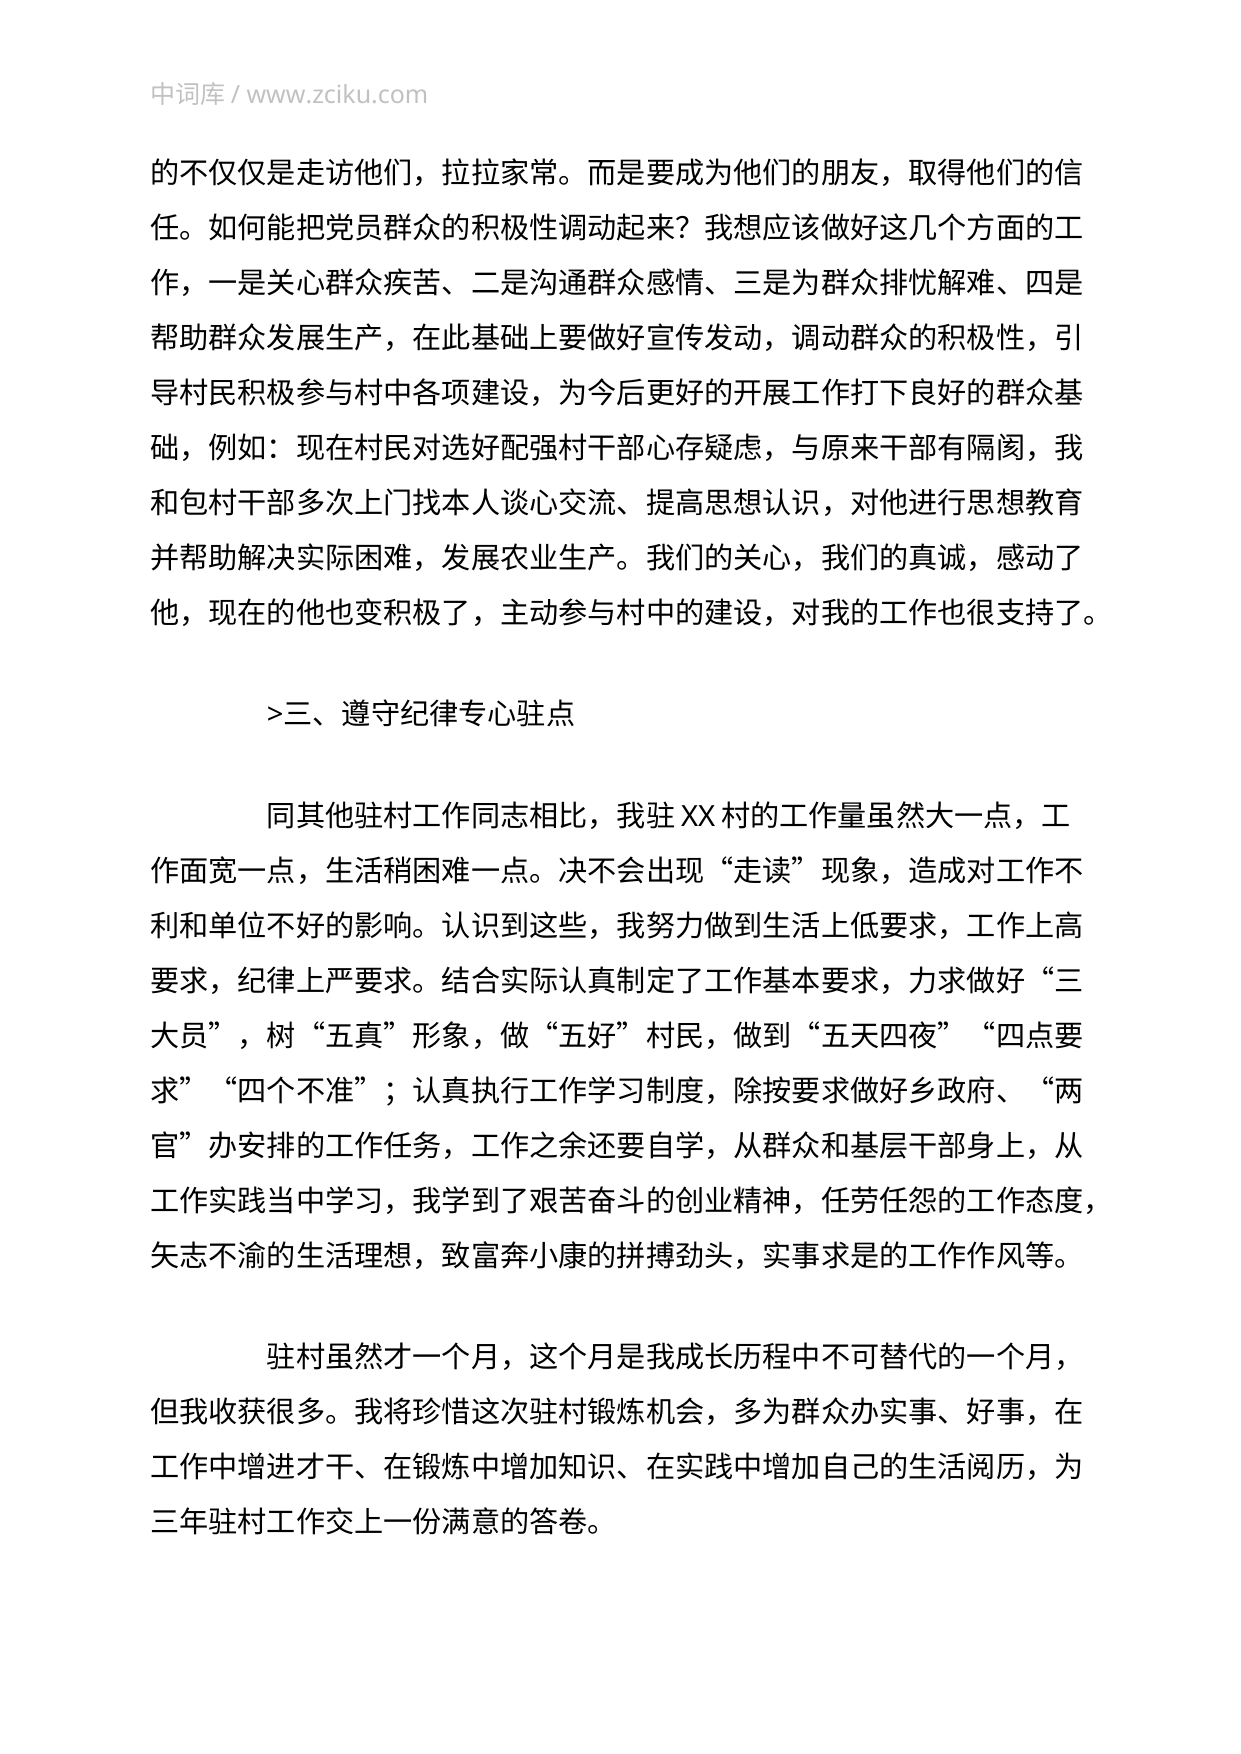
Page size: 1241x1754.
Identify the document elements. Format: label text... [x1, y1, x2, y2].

text >三、遵守纪律专心驻点 [150, 691, 1090, 733]
text 驻村虽然才一个月，这个月是我成长历程中不可替代的一个月，但我收获很多。我将珍惜这次驻村锻炼机会，多为群众办实事、好事，在工作中增进才干、在锻炼中增加知识、在实践中增加自己的生活阅历，为三年驻村工作交上一份满意的答卷。 [150, 1334, 1090, 1541]
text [150, 150, 1090, 631]
text 同其他驻村工作同志相比，我驻XX村的工作量虽然大一点，工作面宽一点，生活稍困难一点。决不会出现“走读”现象，造成对工作不利和单位不好的影响。认识到这些，我努力做到生活上低要求，工作上高要求，纪律上严要求。结合实际认真制定了工作基本要求，力求做好“三大员”，树“五真”形象，做“五好”村民，做到“五天四夜”“四点要求”“四个不准”；认真执行工作学习制度，除按要求做好乡政府、“两官”办安排的工作任务，工作之余还要自学，从群众和基层干部身上，从工作实践当中学习，我学到了艰苦奋斗的创业精神，任劳任怨的工作态度，矢志不渝的生活理想，致富奔小康的拼搏劲头，实事求是的工作作风等。 [150, 793, 1090, 1274]
